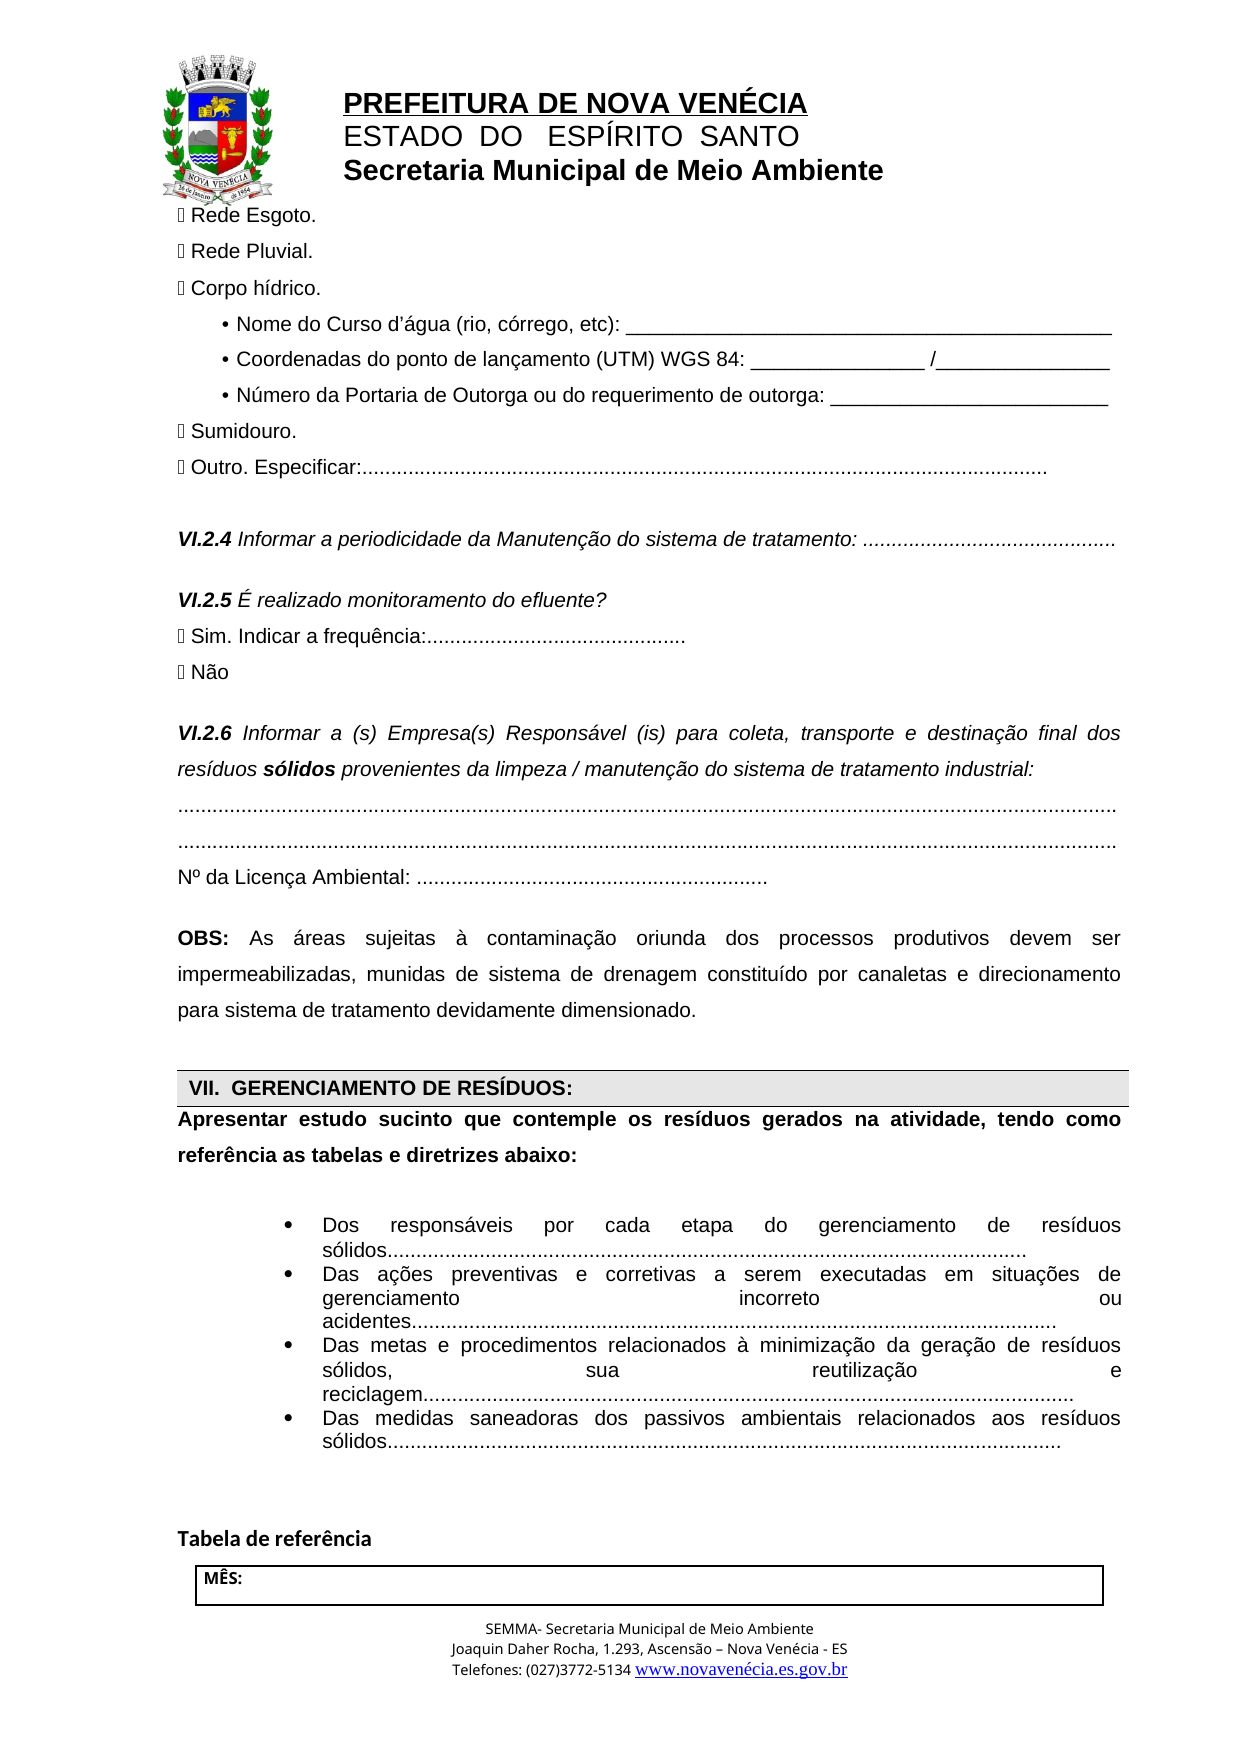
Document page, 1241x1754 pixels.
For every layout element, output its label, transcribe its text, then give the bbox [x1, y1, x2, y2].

text Rede Esgoto. [177, 203, 1122, 227]
text ................................................................................................................................................................... [177, 793, 1122, 817]
picture [161, 53, 274, 207]
text Rede Pluvial. [177, 239, 1122, 263]
list Das medidas saneadoras dos passivos ambientais relacionados aos resíduos sólidos..................................................................................................................... [284, 1405, 1122, 1453]
text Tabela de referência [177, 1524, 1120, 1552]
text • Coordenadas do ponto de lançamento (UTM) WGS 84: _______________ /_______________ [222, 347, 1122, 371]
text Corpo hídrico. [177, 275, 1122, 299]
list Das ações preventivas e corretivas a serem executadas em situações de gerenciamento incorreto ou acidentes................................................................................................................ [284, 1261, 1122, 1333]
table_header VII. GERENCIAMENTO DE RESÍDUOS: [177, 1071, 1129, 1106]
list Dos responsáveis por cada etapa do gerenciamento de resíduos sólidos............................................................................................................... [284, 1213, 1122, 1261]
list Das metas e procedimentos relacionados à minimização da geração de resíduos sólidos, sua reutilização e reciclagem................................................................................................................. [284, 1333, 1122, 1405]
text VI.2.4 Informar a periodicidade da Manutenção do sistema de tratamento: ............................................ [177, 527, 1122, 551]
table_header MÊS: [197, 1567, 1102, 1604]
text VI.2.6 Informar a (s) Empresa(s) Responsável (is) para coleta, transporte e destinação final dos resíduos sólidos provenientes da limpeza / manutenção do sistema de tratamento industrial: [177, 721, 1122, 781]
text ................................................................................................................................................................... [177, 829, 1122, 853]
text Nº da Licença Ambiental: ............................................................. [177, 865, 1122, 889]
text VI.2.5 É realizado monitoramento do efluente? [177, 588, 1122, 612]
text OBS: As áreas sujeitas à contaminação oriunda dos processos produtivos devem ser impermeabilizadas, munidas de sistema de drenagem constituído por canaletas e direcionamento para sistema de tratamento devidamente dimensionado. [177, 926, 1122, 1022]
text • Número da Portaria de Outorga ou do requerimento de outorga: ________________________ [222, 383, 1122, 407]
text Sim. Indicar a frequência:............................................. [177, 624, 1122, 648]
text Apresentar estudo sucinto que contemple os resíduos gerados na atividade, tendo como referência as tabelas e diretrizes abaixo: [177, 1107, 1122, 1166]
text • Nome do Curso d’água (rio, córrego, etc): __________________________________________ [222, 311, 1122, 335]
text Não [177, 660, 1122, 684]
text Sumidouro. [177, 419, 1122, 443]
text Outro. Especificar:....................................................................................................................... [177, 455, 1122, 479]
